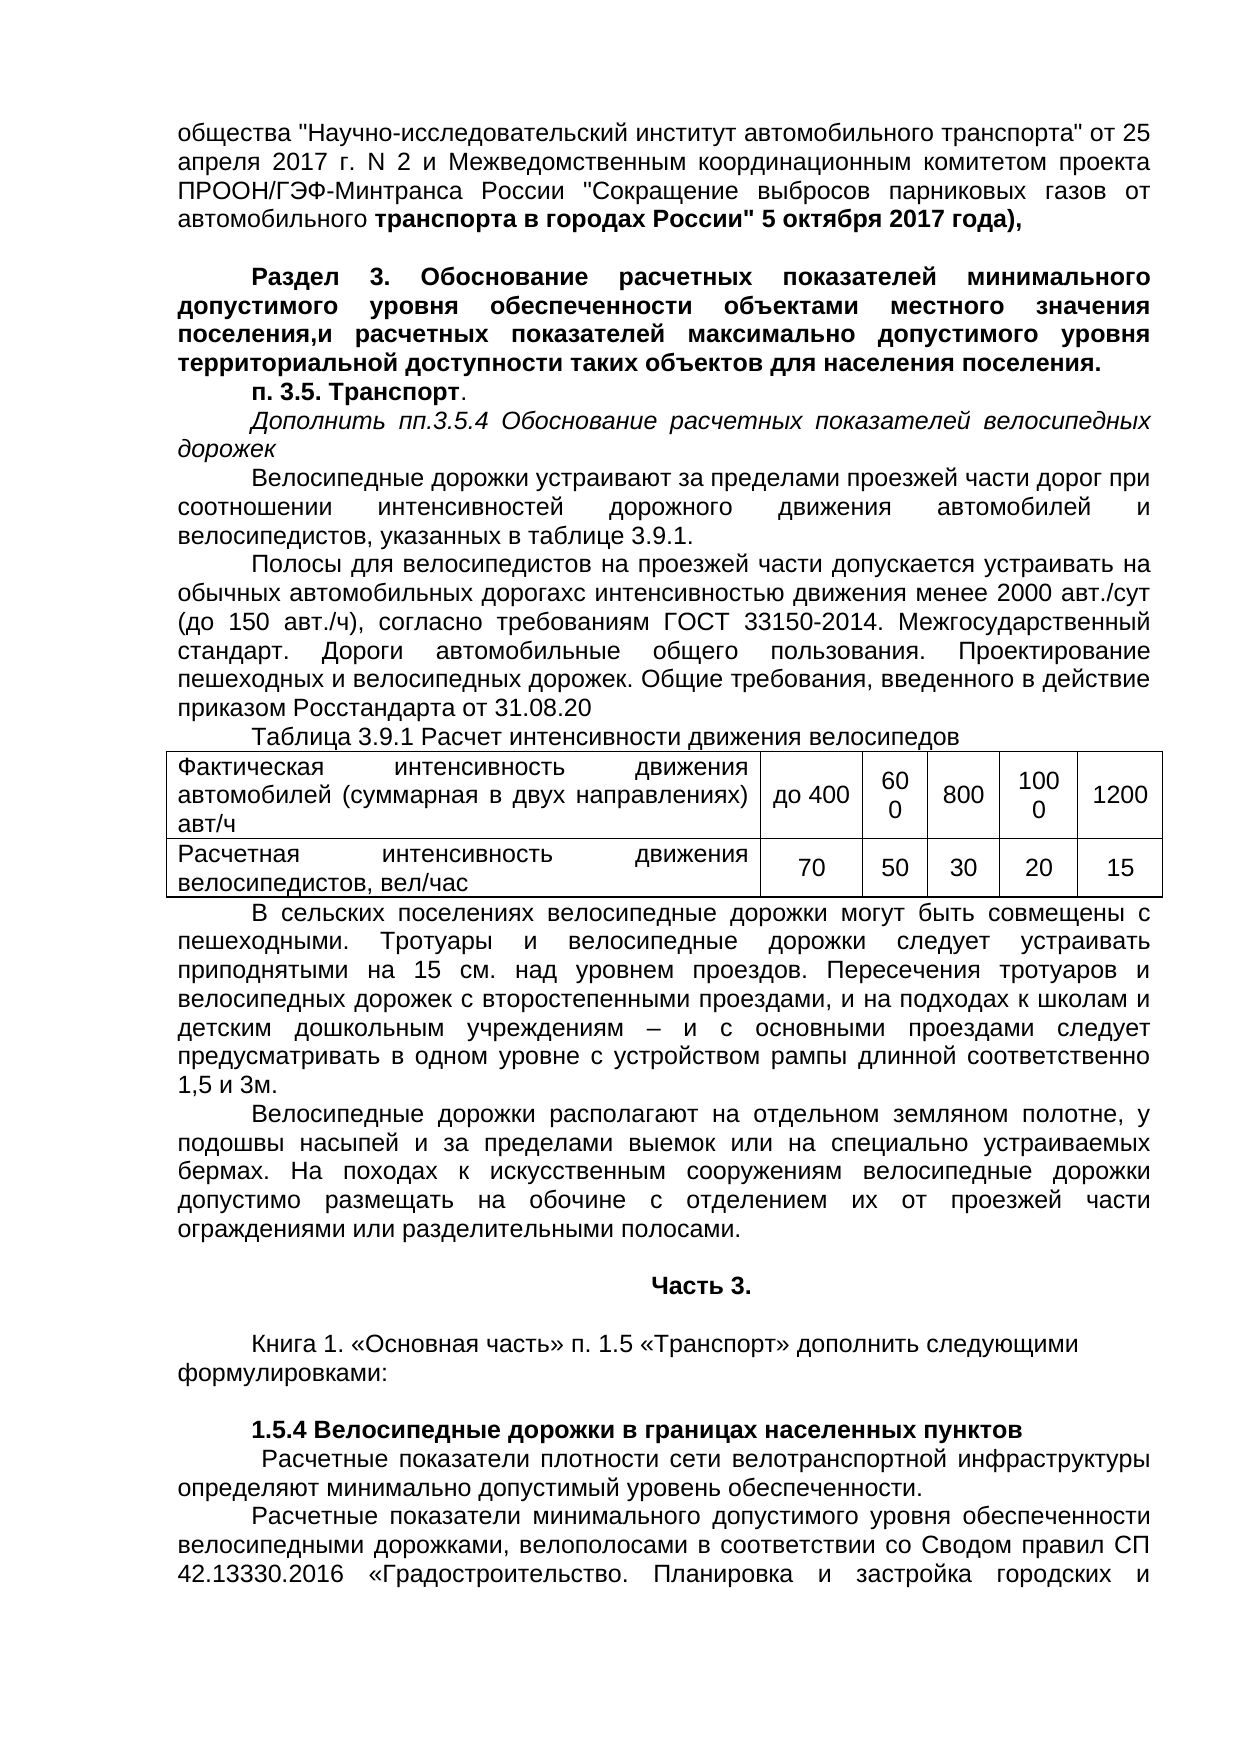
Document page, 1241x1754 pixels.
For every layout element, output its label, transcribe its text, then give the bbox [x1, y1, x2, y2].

text В сельских поселениях велосипедные дорожки могут быть совмещены с пешеходными. Тротуары и велосипедные дорожки следует устраивать приподнятыми на 15 см. над уровнем проездов. Пересечения тротуаров и велосипедных дорожек с второстепенными проездами, и на подходах к школам и детским дошкольным учреждениям – и с основными проездами следует предусматривать в одном уровне с устройством рампы длинной соответственно 1,5 и 3м. [177, 898, 1152, 1099]
text Книга 1. «Основная часть» п. 1.5 «Транспорт» дополнить следующими формулировками: [177, 1329, 1152, 1386]
subtitle Раздел 3. Обоснование расчетных показателей минимального допустимого уровня обеспеченности объектами местного значения поселения,и расчетных показателей максимально допустимого уровня территориальной доступности таких объектов для населения поселения. [177, 262, 1152, 377]
text Расчетные показатели плотности сети велотранспортной инфраструктуры определяют минимально допустимый уровень обеспеченности. [177, 1444, 1152, 1501]
table_cell Расчетная интенсивность движения велосипедистов, вел/час [167, 839, 760, 896]
table_cell 50 [863, 839, 927, 896]
table_header 1200 [1078, 752, 1162, 838]
table_header 1000 [1000, 752, 1077, 838]
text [177, 1501, 1152, 1587]
text Часть 3. [177, 1271, 1152, 1300]
table_cell 20 [1000, 839, 1077, 896]
text Велосипедные дорожки располагают на отдельном земляном полотне, у подошвы насыпей и за пределами выемок или на специально устраиваемых бермах. На походах к искусственным сооружениям велосипедные дорожки допустимо размещать на обочине с отделением их от проезжей части ограждениями или разделительными полосами. [177, 1099, 1152, 1242]
table_header до 400 [761, 752, 862, 838]
text Таблица 3.9.1 Расчет интенсивности движения велосипедов [177, 722, 1152, 751]
table_cell 30 [928, 839, 999, 896]
subtitle 1.5.4 Велосипедные дорожки в границах населенных пунктов [177, 1415, 1152, 1444]
text Полосы для велосипедистов на проезжей части допускается устраивать на обычных автомобильных дорогахс интенсивностью движения менее 2000 авт./сут (до 150 авт./ч), согласно требованиям ГОСТ 33150-2014. Межгосударственный стандарт. Дороги автомобильные общего пользования. Проектирование пешеходных и велосипедных дорожек. Общие требования, введенного в действие приказом Росстандарта от 31.08.20 [177, 549, 1152, 722]
text Велосипедные дорожки устраивают за пределами проезжей части дорог при соотношении интенсивностей дорожного движения автомобилей и велосипедистов, указанных в таблице 3.9.1. [177, 463, 1152, 549]
text Дополнить пп.3.5.4 Обоснование расчетных показателей велосипедных дорожек [177, 406, 1152, 463]
text п. 3.5. Транспорт. [177, 377, 1152, 406]
table_header 800 [928, 752, 999, 838]
table_cell 15 [1078, 839, 1162, 896]
table_cell 70 [761, 839, 862, 896]
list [177, 118, 1152, 233]
table_header 600 [863, 752, 927, 838]
table_header Фактическая интенсивность движения автомобилей (суммарная в двух направлениях) авт/ч [167, 752, 760, 838]
